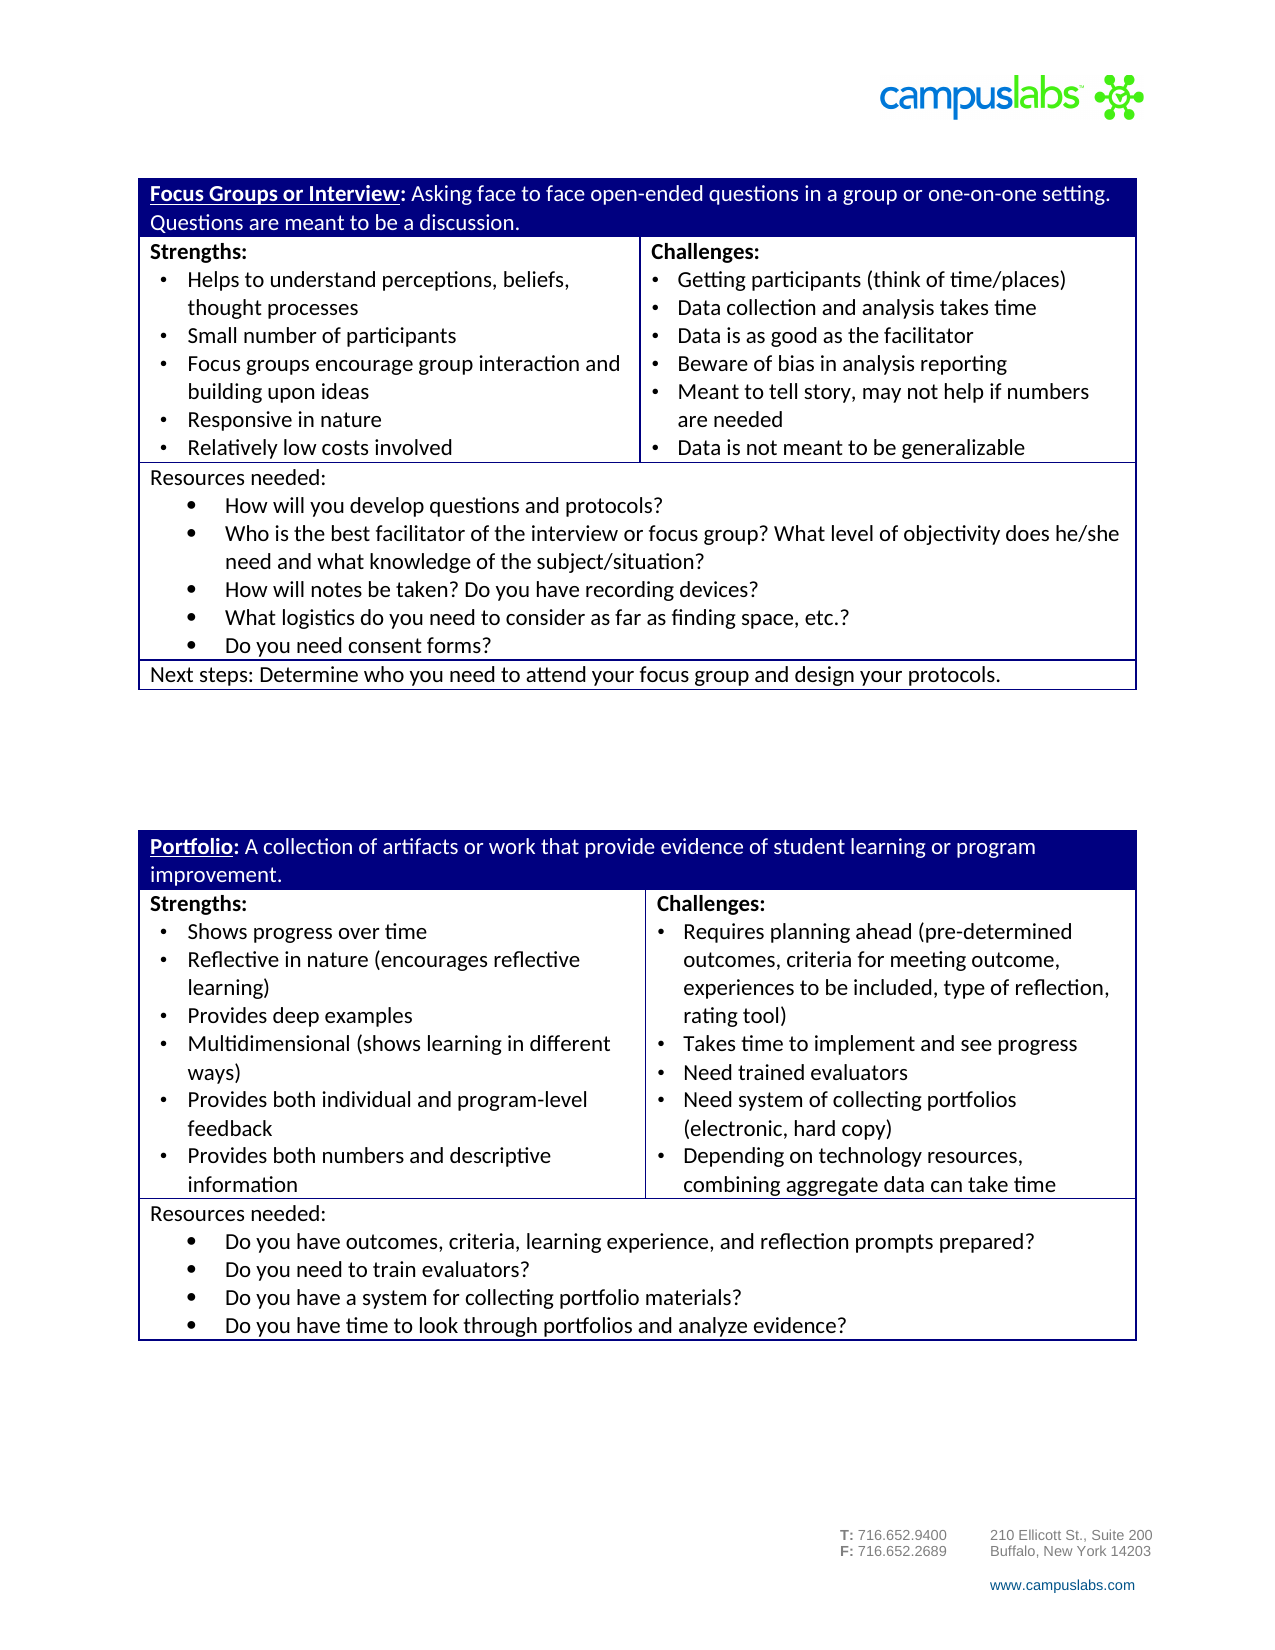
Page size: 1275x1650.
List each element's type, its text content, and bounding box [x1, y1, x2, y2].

table_cell Challenges: Getting participants (think of time/places) Data collection and analysis takes time Data is as good as the facilitator Beware of bias in analysis reporting Meant to tell story, may not help if numbers are needed Data is not meant to be generalizable [641, 237, 1135, 461]
table_cell Strengths: Shows progress over time Reflective in nature (encourages reflective learning) Provides deep examples Multidimensional (shows learning in different ways) Provides both individual and program-level feedback Provides both numbers and descriptive information [140, 890, 645, 1198]
table_cell Resources needed: Do you have outcomes, criteria, learning experience, and reflection prompts prepared? Do you need to train evaluators? Do you have a system for collecting portfolio materials? Do you have time to look through portfolios and analyze evidence? [140, 1199, 1135, 1339]
picture [880, 75, 1144, 120]
table_cell Next steps: Determine who you need to attend your focus group and design your protocols. [140, 661, 1135, 689]
table_header Focus Groups or Interview: Asking face to face open-ended questions in a group or one-on-one setting. Questions are meant to be a discussion. [140, 180, 1135, 236]
table_cell Resources needed: How will you develop questions and protocols? Who is the best facilitator of the interview or focus group? What level of objectivity does he/she need and what knowledge of the subject/situation? How will notes be taken? Do you have recording devices? What logistics do you need to consider as far as finding space, etc.? Do you need consent forms? [140, 463, 1135, 659]
table_cell Challenges: Requires planning ahead (pre-determined outcomes, criteria for meeting outcome, experiences to be included, type of reflection, rating tool) Takes time to implement and see progress Need trained evaluators Need system of collecting portfolios (electronic, hard copy) Depending on technology resources, combining aggregate data can take time [646, 890, 1135, 1198]
table_cell Strengths: Helps to understand perceptions, beliefs, thought processes Small number of participants Focus groups encourage group interaction and building upon ideas Responsive in nature Relatively low costs involved [140, 237, 639, 461]
table_header Portfolio: A collection of artifacts or work that provide evidence of student learning or program improvement. [140, 832, 1135, 888]
